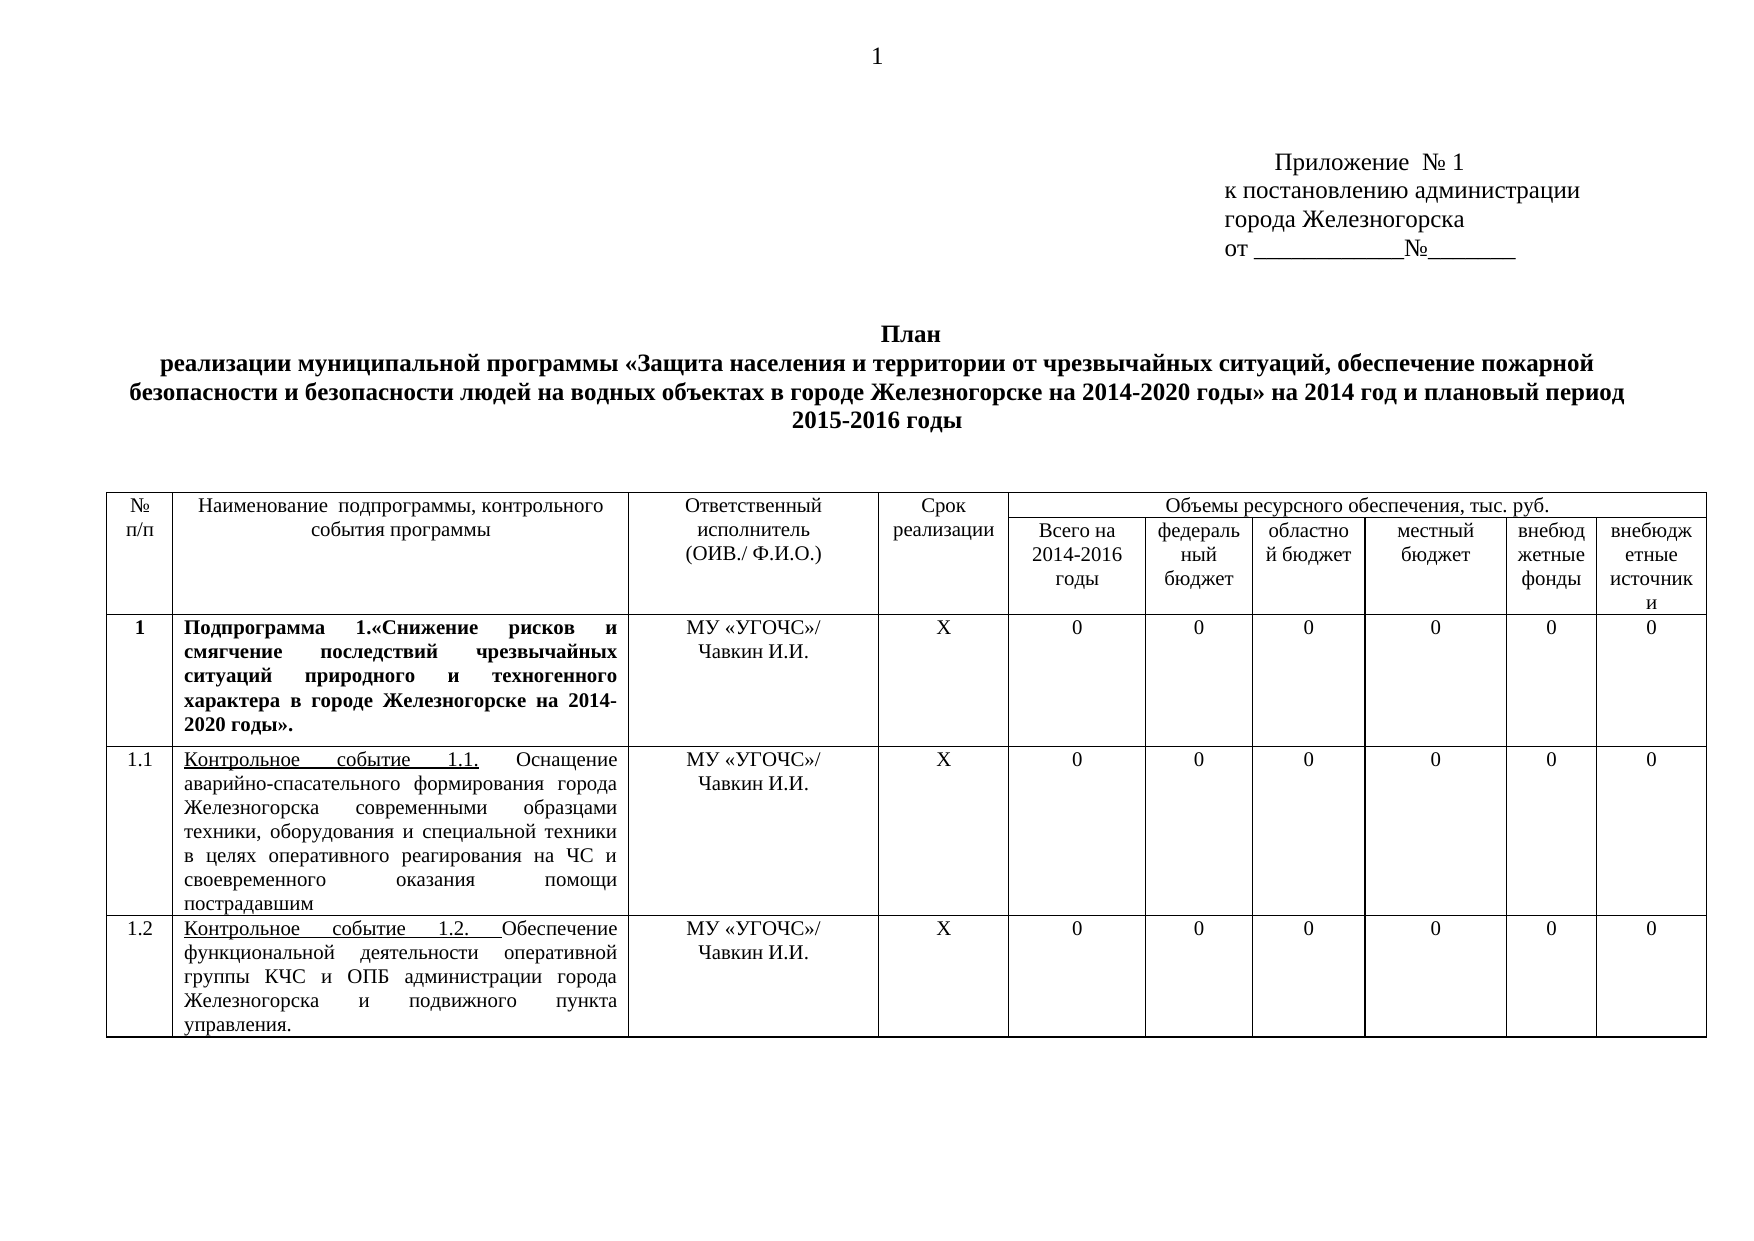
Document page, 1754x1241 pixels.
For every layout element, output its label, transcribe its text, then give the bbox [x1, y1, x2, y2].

text реализации муниципальной программы «Защита населения и территории от чрезвычайных ситуаций, обеспечение пожарной безопасности и безопасности людей на водных объектах в городе Железногорске на 2014-2020 годы» на 2014 год и плановый период [118, 348, 1636, 406]
table_cell МУ «УГОЧС»/ Чавкин И.И. [629, 916, 878, 1036]
table_cell 0 [1009, 747, 1145, 915]
table_cell внебюджетные источники [1597, 518, 1706, 614]
table_cell 0 [1146, 916, 1252, 1036]
table_cell местный бюджет [1366, 518, 1506, 614]
table_cell Х [879, 916, 1008, 1036]
table_cell 0 [1253, 747, 1364, 915]
table_cell Х [879, 747, 1008, 915]
table_cell внебюджетные фонды [1507, 518, 1596, 614]
table_cell 1 [107, 615, 172, 746]
table_cell 0 [1597, 747, 1706, 915]
table_cell 0 [1253, 916, 1364, 1036]
text План [118, 319, 1636, 348]
table_header № п/п [107, 493, 172, 614]
table_cell 0 [1146, 615, 1252, 746]
table_cell Х [879, 615, 1008, 746]
table_cell МУ «УГОЧС»/ Чавкин И.И. [629, 747, 878, 915]
table_cell 0 [1597, 916, 1706, 1036]
table_cell Подпрограмма 1.«Снижение рисков и смягчение последствий чрезвычайных ситуаций природного и техногенного характера в городе Железногорске на 2014-2020 годы». [173, 615, 628, 746]
table_cell 0 [1507, 747, 1596, 915]
table_cell федеральный бюджет [1146, 518, 1252, 614]
table_cell 0 [1009, 916, 1145, 1036]
table_cell 0 [1507, 916, 1596, 1036]
table_cell 0 [1146, 747, 1252, 915]
table_cell 0 [1253, 615, 1364, 746]
table_cell МУ «УГОЧС»/ Чавкин И.И. [629, 615, 878, 746]
table_cell 0 [1366, 615, 1506, 746]
table_cell 0 [1009, 615, 1145, 746]
table_header Срок реализации [879, 493, 1008, 614]
text 2015-2016 годы [118, 406, 1636, 434]
table_header Наименование подпрограммы, контрольного события программы [173, 493, 628, 614]
table_header Ответственный исполнитель (ОИВ./ Ф.И.О.) [629, 493, 878, 614]
table_cell Контрольное событие 1.2. Обеспечение функциональной деятельности оперативной группы КЧС и ОПБ администрации города Железногорска и подвижного пункта управления. [173, 916, 628, 1036]
table_header Объемы ресурсного обеспечения, тыс. руб. [1009, 493, 1706, 517]
text к постановлению администрации города Железногорска [1224, 176, 1636, 233]
table_cell Контрольное событие 1.1. Оснащение аварийно-спасательного формирования города Железногорска современными образцами техники, оборудования и специальной техники в целях оперативного реагирования на ЧС и своевременного оказания помощи пострадавшим [173, 747, 628, 915]
table_cell 1.2 [107, 916, 172, 1036]
table_cell Всего на 2014-2016 годы [1009, 518, 1145, 614]
text от ____________№_______ [1224, 233, 1636, 262]
table_cell 0 [1507, 615, 1596, 746]
table_cell областной бюджет [1253, 518, 1364, 614]
table_cell 0 [1366, 916, 1506, 1036]
text Приложение № 1 [118, 147, 1636, 176]
table_cell 0 [1597, 615, 1706, 746]
table_cell 0 [1366, 747, 1506, 915]
table_cell 1.1 [107, 747, 172, 915]
